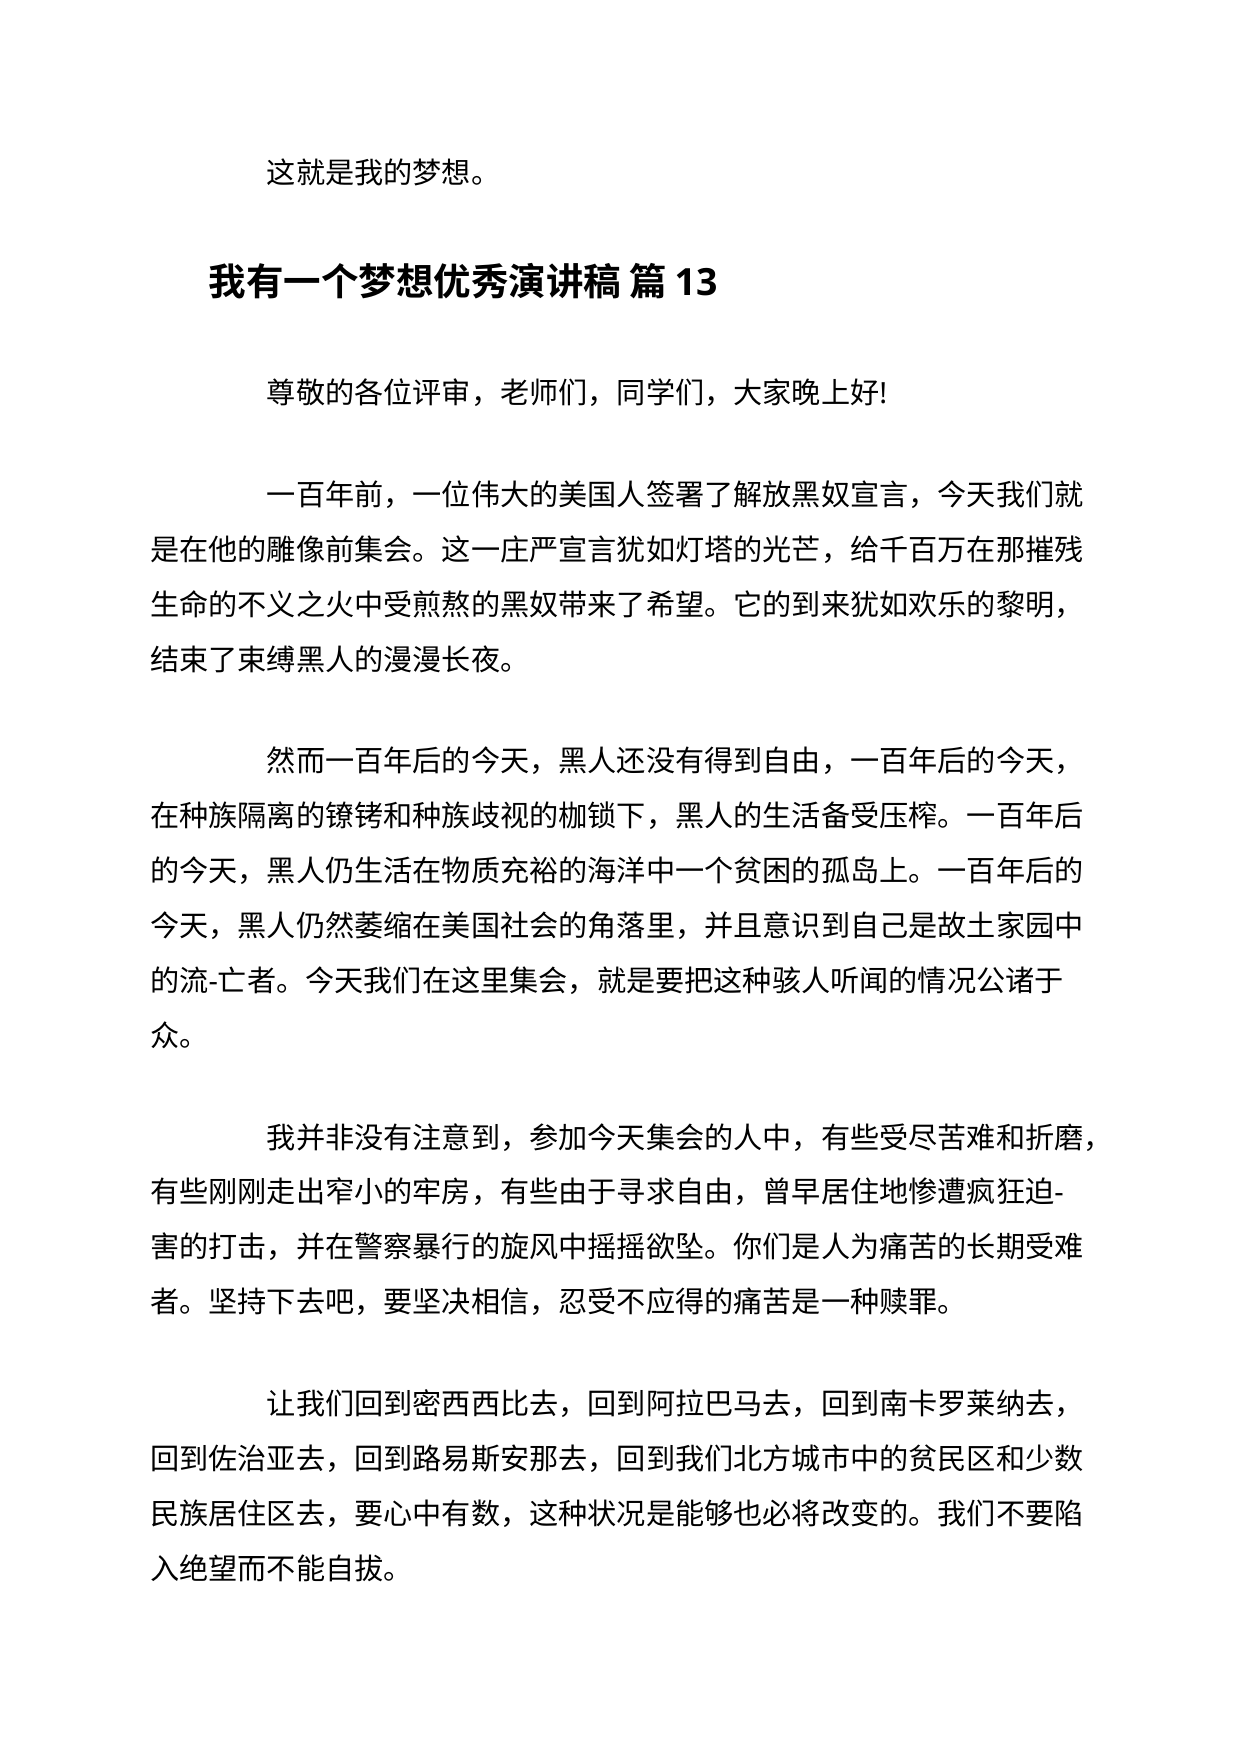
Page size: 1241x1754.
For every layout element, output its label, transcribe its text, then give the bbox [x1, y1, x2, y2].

text 一百年前，一位伟大的美国人签署了解放黑奴宣言，今天我们就是在他的雕像前集会。这一庄严宣言犹如灯塔的光芒，给千百万在那摧残生命的不义之火中受煎熬的黑奴带来了希望。它的到来犹如欢乐的黎明，结束了束缚黑人的漫漫长夜。 [150, 471, 1090, 678]
text 让我们回到密西西比去，回到阿拉巴马去，回到南卡罗莱纳去，回到佐治亚去，回到路易斯安那去，回到我们北方城市中的贫民区和少数民族居住区去，要心中有数，这种状况是能够也必将改变的。我们不要陷入绝望而不能自拔。 [150, 1381, 1090, 1588]
text 尊敬的各位评审，老师们，同学们，大家晚上好! [150, 369, 1090, 412]
text 这就是我的梦想。 [150, 150, 1090, 192]
text 我有一个梦想优秀演讲稿 篇13 [150, 252, 1090, 306]
text 然而一百年后的今天，黑人还没有得到自由，一百年后的今天，在种族隔离的镣铐和种族歧视的枷锁下，黑人的生活备受压榨。一百年后的今天，黑人仍生活在物质充裕的海洋中一个贫困的孤岛上。一百年后的今天，黑人仍然萎缩在美国社会的角落里，并且意识到自己是故土家园中的流-亡者。今天我们在这里集会，就是要把这种骇人听闻的情况公诸于众。 [150, 738, 1090, 1055]
text 我并非没有注意到，参加今天集会的人中，有些受尽苦难和折磨，有些刚刚走出窄小的牢房，有些由于寻求自由，曾早居住地惨遭疯狂迫-害的打击，并在警察暴行的旋风中摇摇欲坠。你们是人为痛苦的长期受难者。坚持下去吧，要坚决相信，忍受不应得的痛苦是一种赎罪。 [150, 1114, 1090, 1321]
